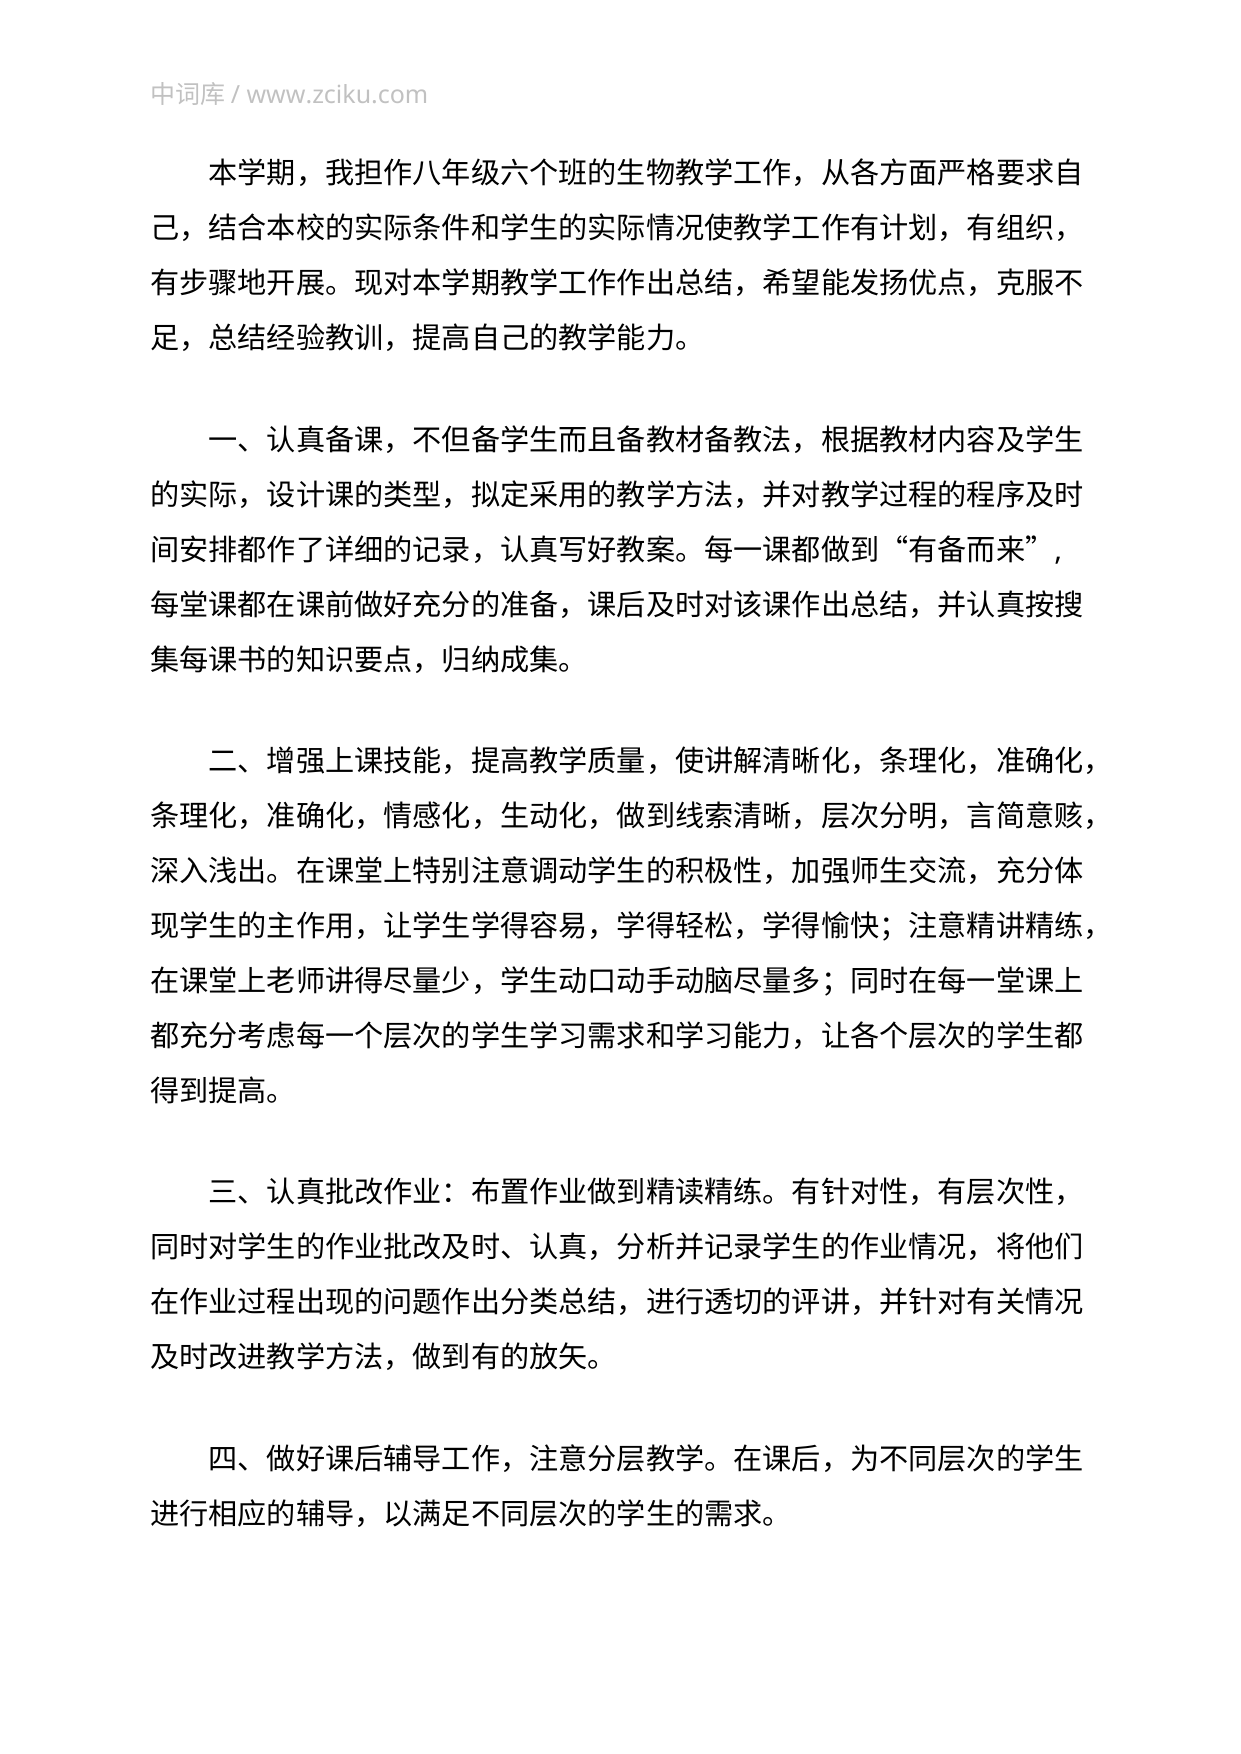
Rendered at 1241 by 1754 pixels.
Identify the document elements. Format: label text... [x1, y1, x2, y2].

text 本学期，我担作八年级六个班的生物教学工作，从各方面严格要求自己，结合本校的实际条件和学生的实际情况使教学工作有计划，有组织，有步骤地开展。现对本学期教学工作作出总结，希望能发扬优点，克服不足，总结经验教训，提高自己的教学能力。 [150, 150, 1090, 357]
text 二、增强上课技能，提高教学质量，使讲解清晰化，条理化，准确化，条理化，准确化，情感化，生动化，做到线索清晰，层次分明，言简意赅，深入浅出。在课堂上特别注意调动学生的积极性，加强师生交流，充分体现学生的主作用，让学生学得容易，学得轻松，学得愉快；注意精讲精练，在课堂上老师讲得尽量少，学生动口动手动脑尽量多；同时在每一堂课上都充分考虑每一个层次的学生学习需求和学习能力，让各个层次的学生都得到提高。 [150, 738, 1090, 1109]
text 三、认真批改作业：布置作业做到精读精练。有针对性，有层次性，同时对学生的作业批改及时、认真，分析并记录学生的作业情况，将他们在作业过程出现的问题作出分类总结，进行透切的评讲，并针对有关情况及时改进教学方法，做到有的放矢。 [150, 1169, 1090, 1376]
text 一、认真备课，不但备学生而且备教材备教法，根据教材内容及学生的实际，设计课的类型，拟定采用的教学方法，并对教学过程的程序及时间安排都作了详细的记录，认真写好教案。每一课都做到“有备而来”,每堂课都在课前做好充分的准备，课后及时对该课作出总结，并认真按搜集每课书的知识要点，归纳成集。 [150, 416, 1090, 678]
text 四、做好课后辅导工作，注意分层教学。在课后，为不同层次的学生进行相应的辅导，以满足不同层次的学生的需求。 [150, 1436, 1090, 1533]
